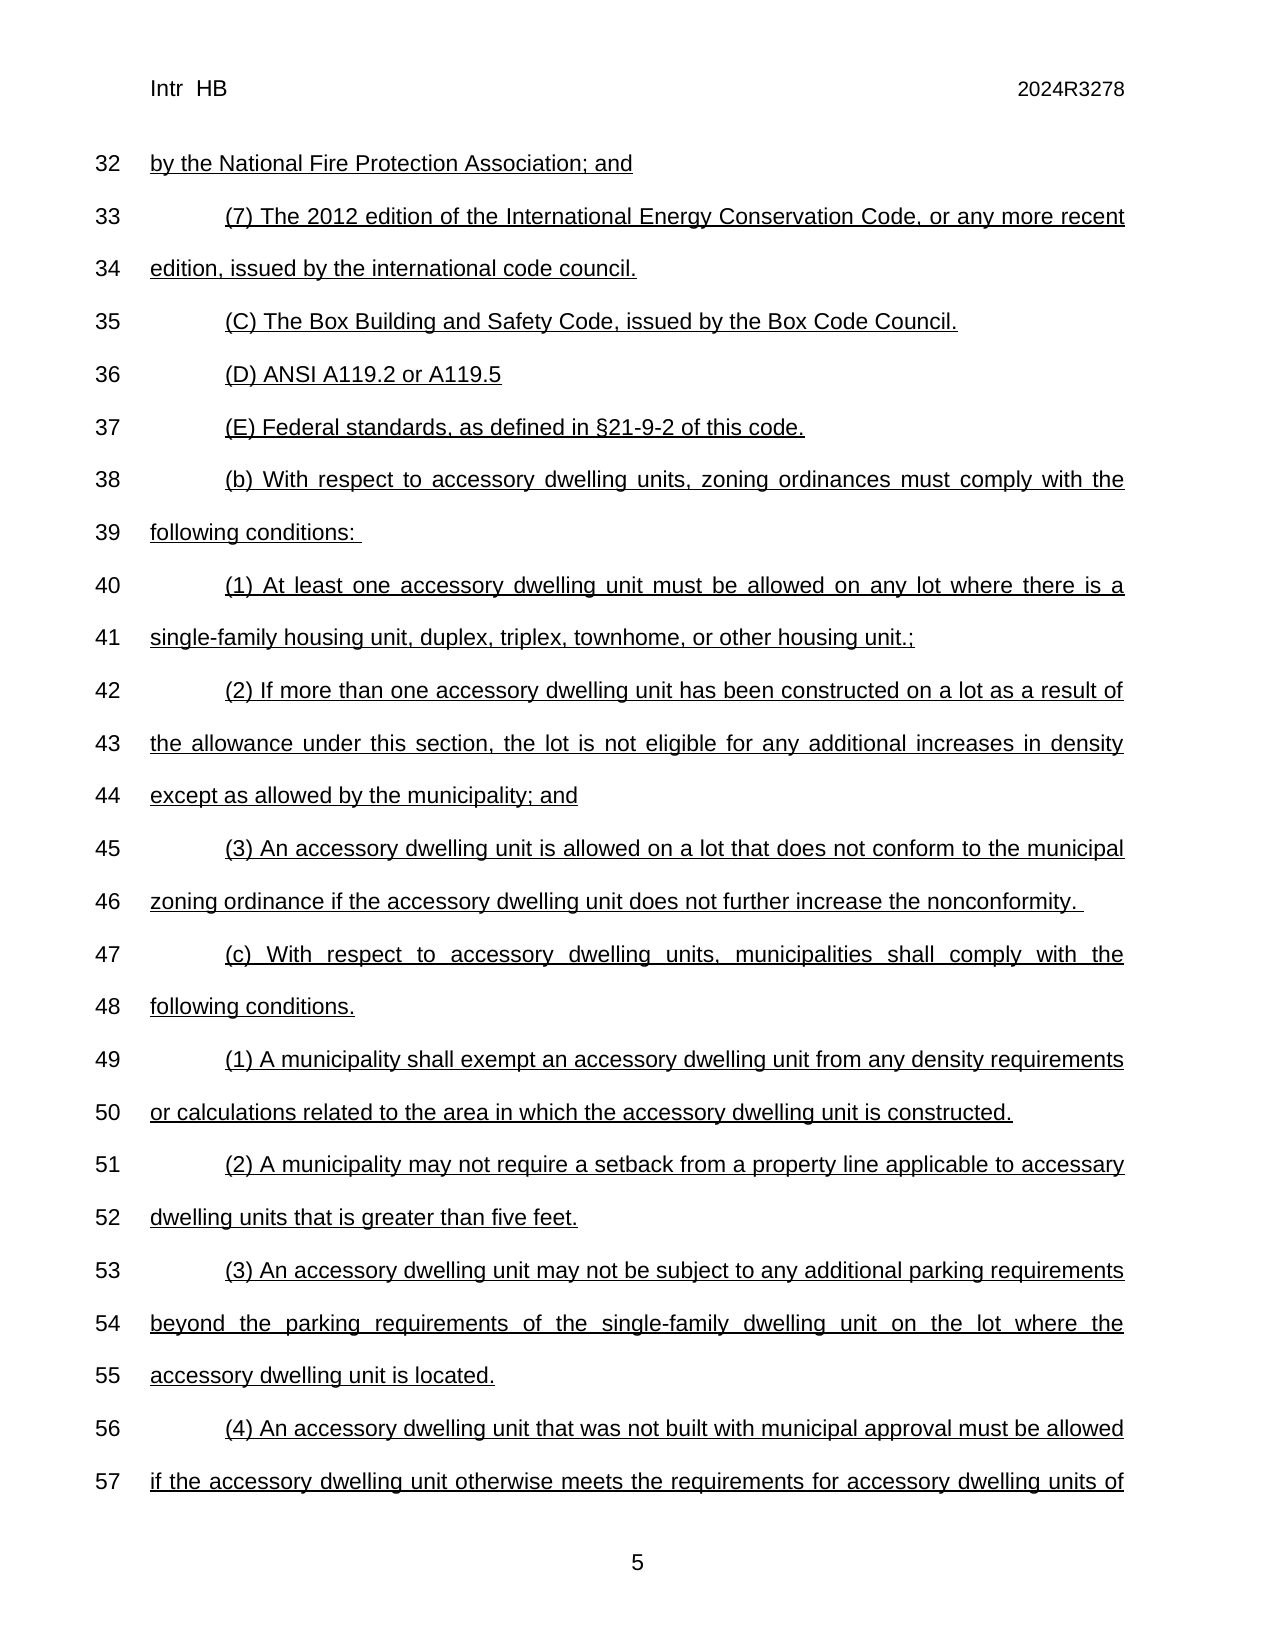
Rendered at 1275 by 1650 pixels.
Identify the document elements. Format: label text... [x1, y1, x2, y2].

text (3) An accessory dwelling unit may not be subject to any additional parking requirements beyond the parking requirements of the single-family dwelling unit on the lot where the accessory dwelling unit is located. [150, 1257, 1125, 1389]
text (1) A municipality shall exempt an accessory dwelling unit from any density requirements or calculations related to the area in which the accessory dwelling unit is constructed. [150, 1046, 1125, 1125]
text (2) If more than one accessory dwelling unit has been constructed on a lot as a result of the allowance under this section, the lot is not eligible for any additional increases in density except as allowed by the municipality; and [150, 677, 1125, 809]
text (c) With respect to accessory dwelling units, municipalities shall comply with the following conditions. [150, 941, 1125, 1020]
text (3) An accessory dwelling unit is allowed on a lot that does not conform to the municipal zoning ordinance if the accessory dwelling unit does not further increase the nonconformity. [150, 835, 1125, 914]
text (b) With respect to accessory dwelling units, zoning ordinances must comply with the following conditions: [150, 466, 1125, 545]
text (2) A municipality may not require a setback from a property line applicable to accessary dwelling units that is greater than five feet. [150, 1151, 1125, 1231]
text (D) ANSI A119.2 or A119.5 [150, 361, 1125, 387]
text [150, 1415, 1125, 1494]
text (1) At least one accessory dwelling unit must be allowed on any lot where there is a single-family housing unit, duplex, triplex, townhome, or other housing unit.; [150, 572, 1125, 651]
text (7) The 2012 edition of the International Energy Conservation Code, or any more recent edition, issued by the international code council. [150, 203, 1125, 282]
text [150, 150, 1125, 176]
text (C) The Box Building and Safety Code, issued by the Box Code Council. [150, 308, 1125, 334]
text (E) Federal standards, as defined in §21-9-2 of this code. [150, 413, 1125, 440]
